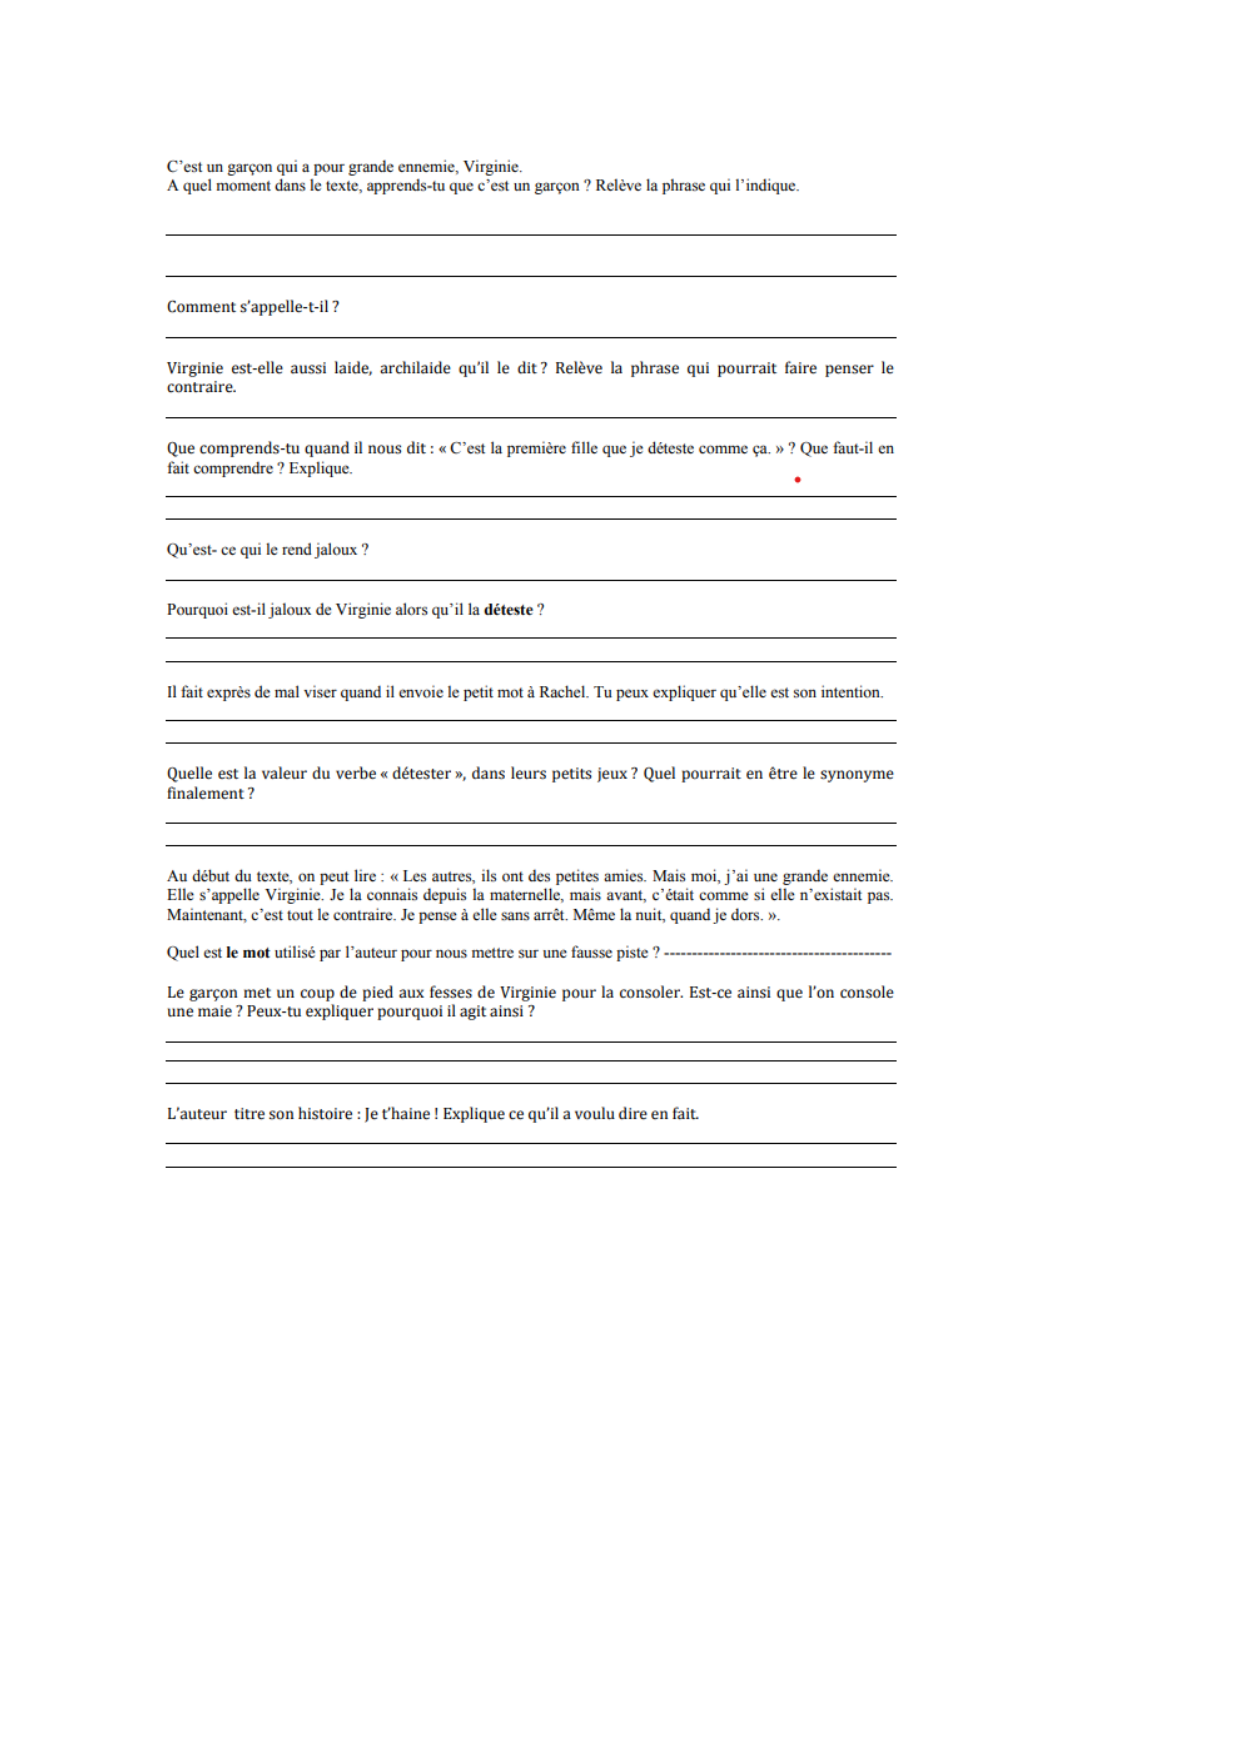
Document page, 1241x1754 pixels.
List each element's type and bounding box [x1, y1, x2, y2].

picture [147, 147, 918, 1188]
